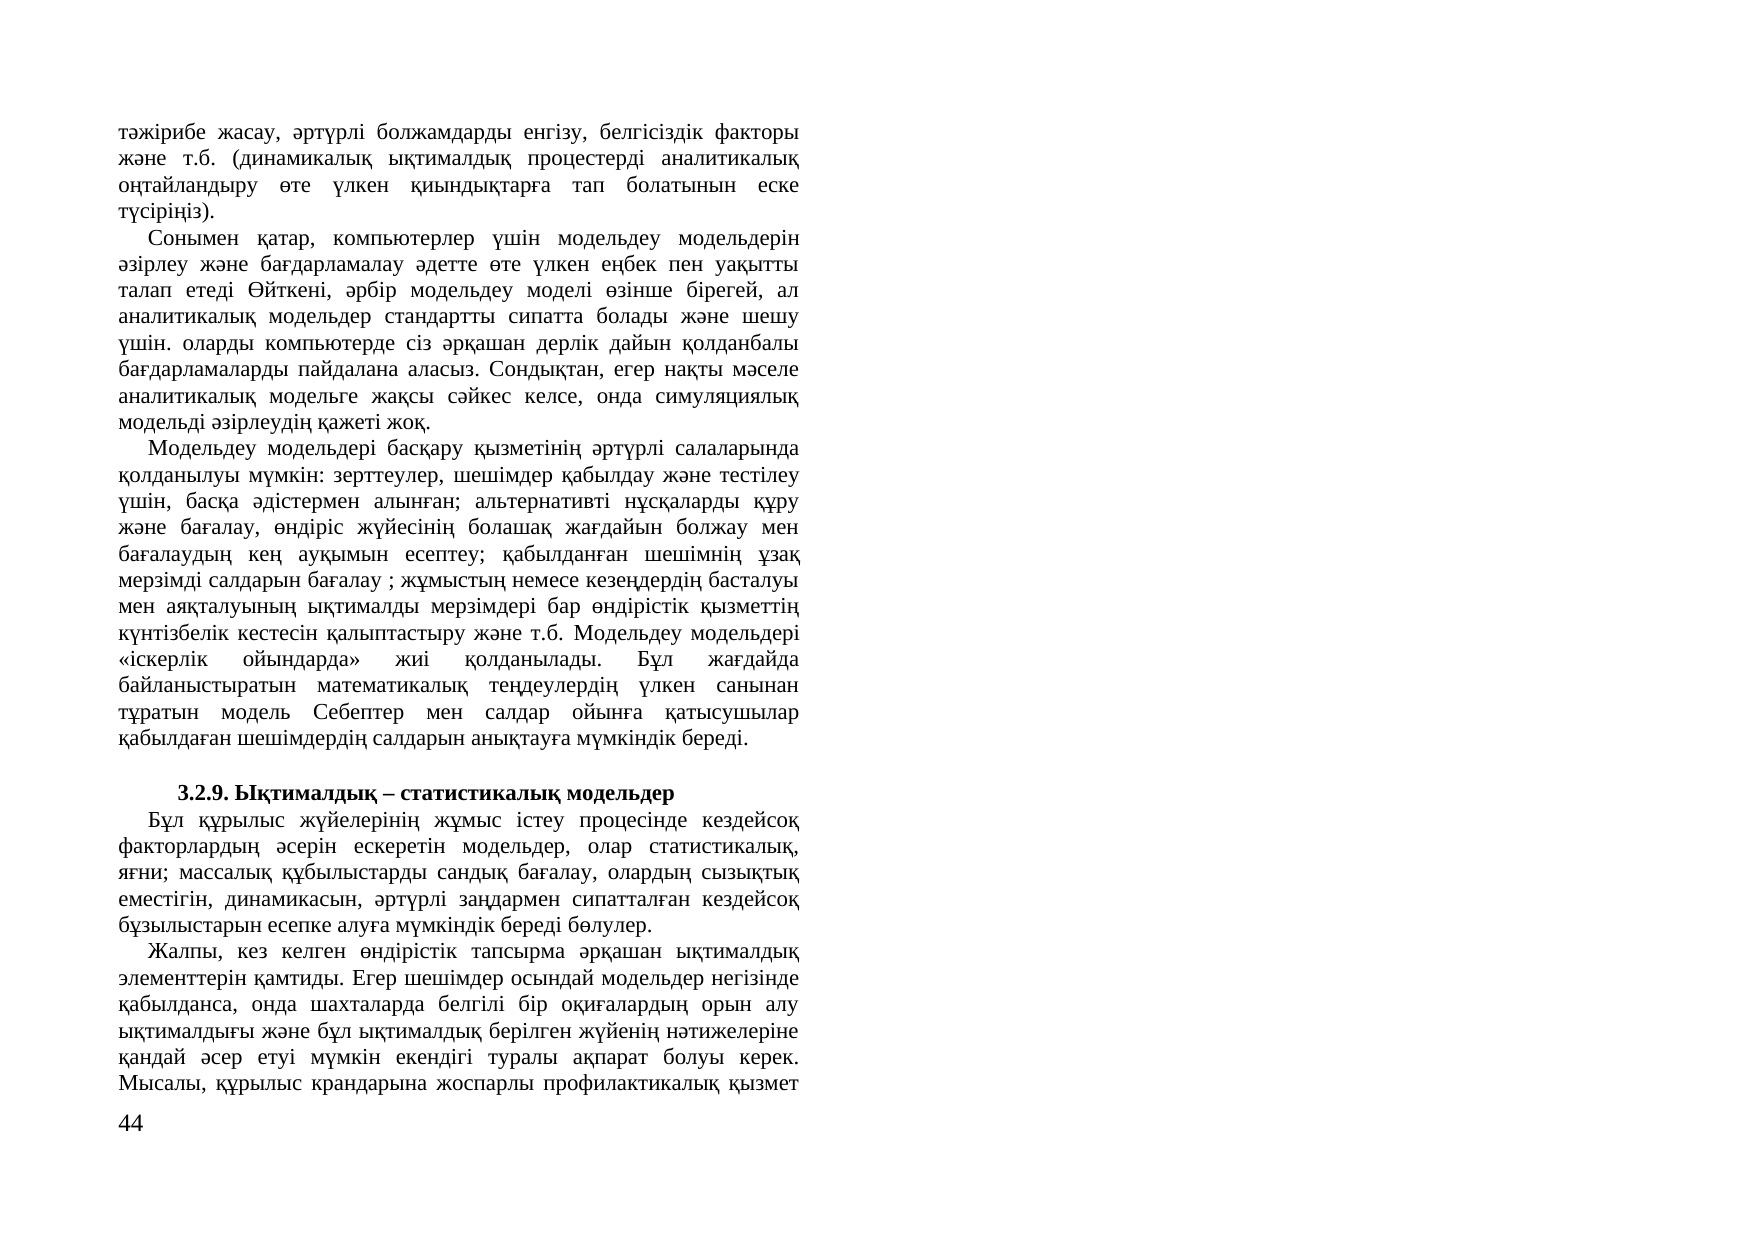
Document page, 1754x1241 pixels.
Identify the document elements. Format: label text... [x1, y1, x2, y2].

text Бұл құрылыс жүйелерінің жұмыс істеу процесінде кездейсоқ факторлардың әсерін ескеретін модельдер, олар статистикалық, яғни; массалық құбылыстарды сандық бағалау, олардың сызықтық еместігін, динамикасын, әртүрлі заңдармен сипатталған кездейсоқ бұзылыстарын есепке алуға мүмкіндік береді бөлулер. [118, 806, 800, 938]
text 3.2.9. Ықтималдық – статистикалық модельдер [118, 779, 800, 806]
text Сонымен қатар, компьютерлер үшін модельдеу модельдерін әзірлеу және бағдарламалау әдетте өте үлкен еңбек пен уақытты талап етеді Өйткені, әрбір модельдеу моделі өзінше бірегей, ал аналитикалық модельдер стандартты сипатта болады және шешу үшін. оларды компьютерде сіз әрқашан дерлік дайын қолданбалы бағдарламаларды пайдалана аласыз. Сондықтан, егер нақты мәселе аналитикалық модельге жақсы сәйкес келсе, онда симуляциялық модельді әзірлеудің қажеті жоқ. [118, 223, 800, 434]
text Модельдеу модельдері басқару қызметінің әртүрлі салаларында қолданылуы мүмкін: зерттеулер, шешімдер қабылдау және тестілеу үшін, басқа әдістермен алынған; альтернативті нұсқаларды құру және бағалау, өндіріс жүйесінің болашақ жағдайын болжау мен бағалаудың кең ауқымын есептеу; қабылданған шешімнің ұзақ мерзімді салдарын бағалау ; жұмыстың немесе кезеңдердің басталуы мен аяқталуының ықтималды мерзімдері бар өндірістік қызметтің күнтізбелік кестесін қалыптастыру және т.б. Модельдеу модельдері «іскерлік ойындарда» жиі қолданылады. Бұл жағдайда байланыстыратын математикалық теңдеулердің үлкен санынан тұратын модель Себептер мен салдар ойынға қатысушылар қабылдаған шешімдердің салдарын анықтауға мүмкіндік береді. [118, 434, 800, 751]
